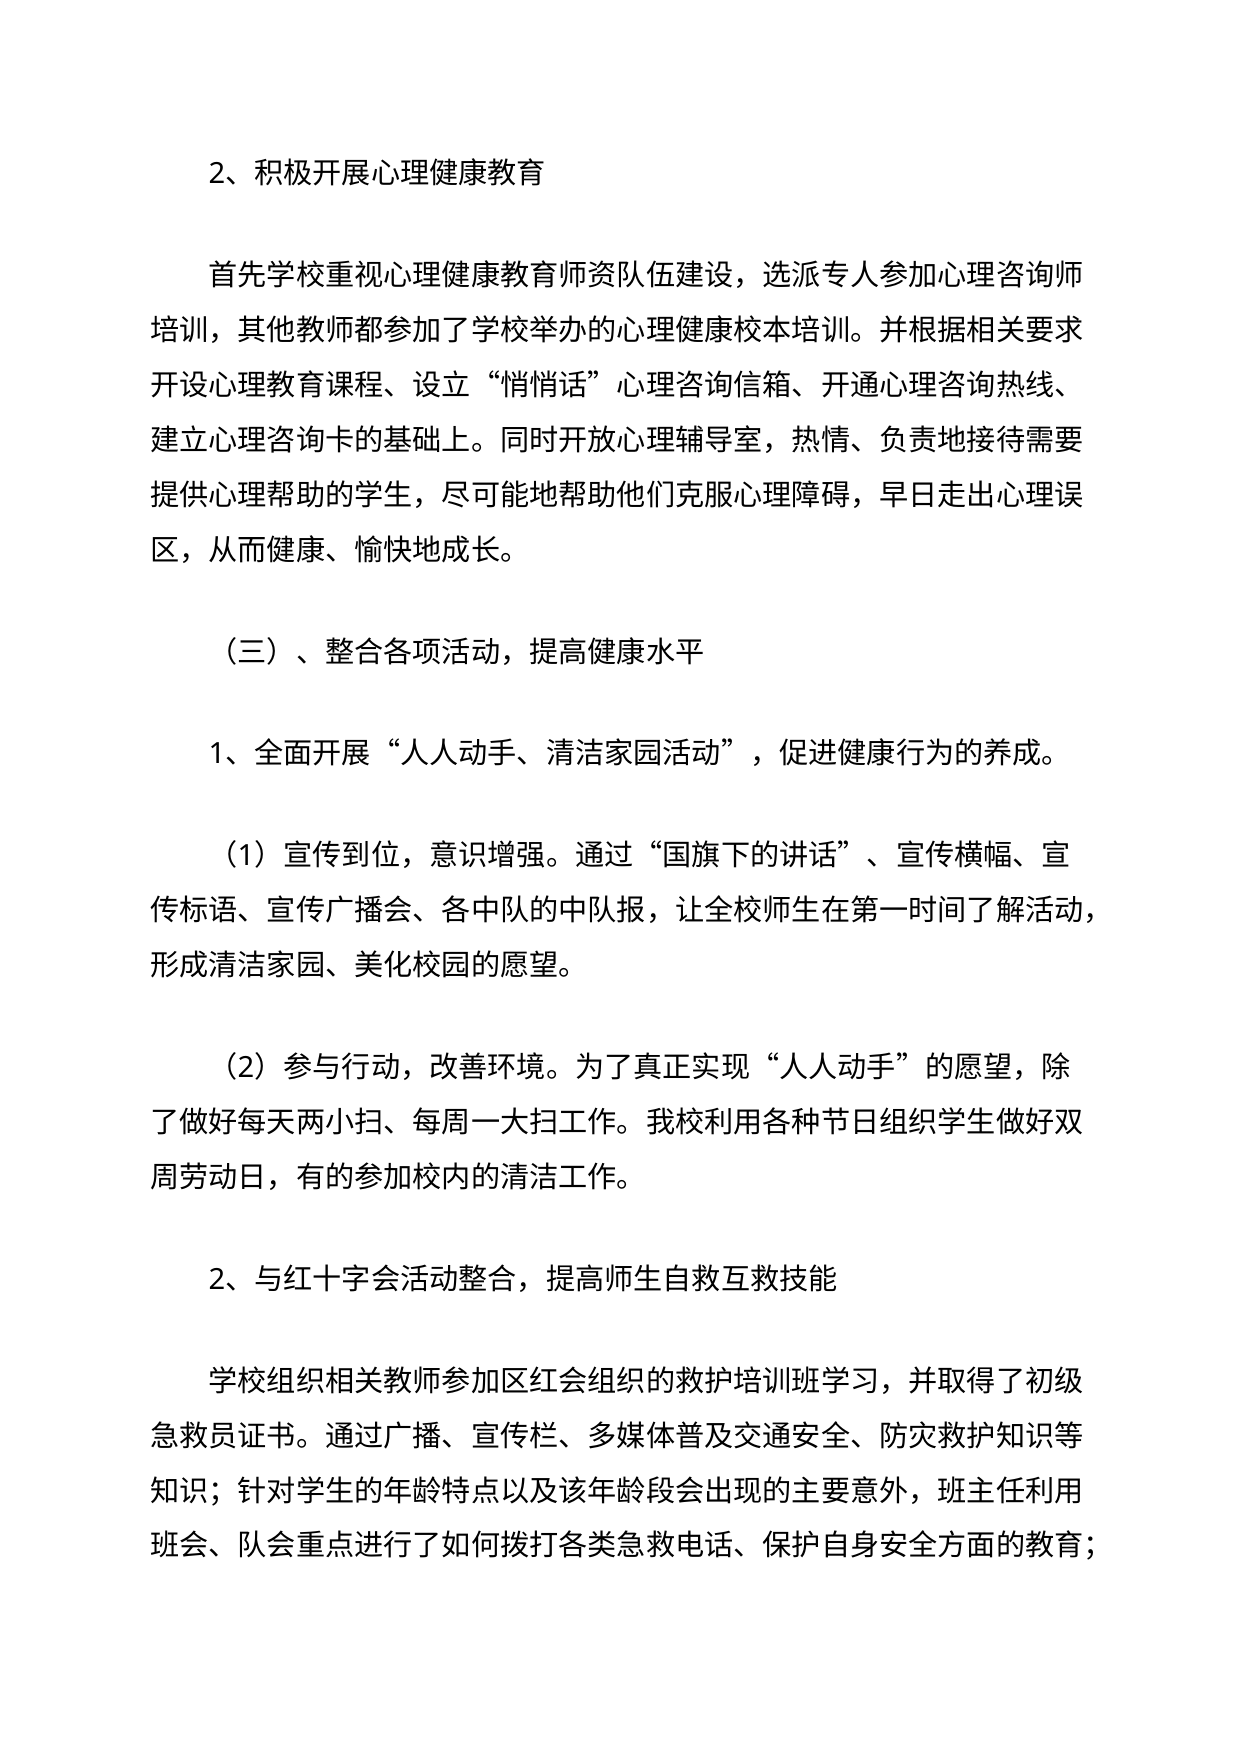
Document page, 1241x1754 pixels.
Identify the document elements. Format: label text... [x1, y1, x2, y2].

text 2、与红十字会活动整合，提高师生自救互救技能 [150, 1255, 1090, 1298]
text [150, 1357, 1090, 1564]
text （1）宣传到位，意识增强。通过“国旗下的讲话”、宣传横幅、宣传标语、宣传广播会、各中队的中队报，让全校师生在第一时间了解活动，形成清洁家园、美化校园的愿望。 [150, 832, 1090, 984]
text 首先学校重视心理健康教育师资队伍建设，选派专人参加心理咨询师培训，其他教师都参加了学校举办的心理健康校本培训。并根据相关要求开设心理教育课程、设立“悄悄话”心理咨询信箱、开通心理咨询热线、建立心理咨询卡的基础上。同时开放心理辅导室，热情、负责地接待需要提供心理帮助的学生，尽可能地帮助他们克服心理障碍，早日走出心理误区，从而健康、愉快地成长。 [150, 252, 1090, 569]
text 1、全面开展“人人动手、清洁家园活动”，促进健康行为的养成。 [150, 730, 1090, 772]
text （三）、整合各项活动，提高健康水平 [150, 628, 1090, 671]
text 2、积极开展心理健康教育 [150, 150, 1090, 192]
text （2）参与行动，改善环境。为了真正实现“人人动手”的愿望，除了做好每天两小扫、每周一大扫工作。我校利用各种节日组织学生做好双周劳动日，有的参加校内的清洁工作。 [150, 1044, 1090, 1196]
